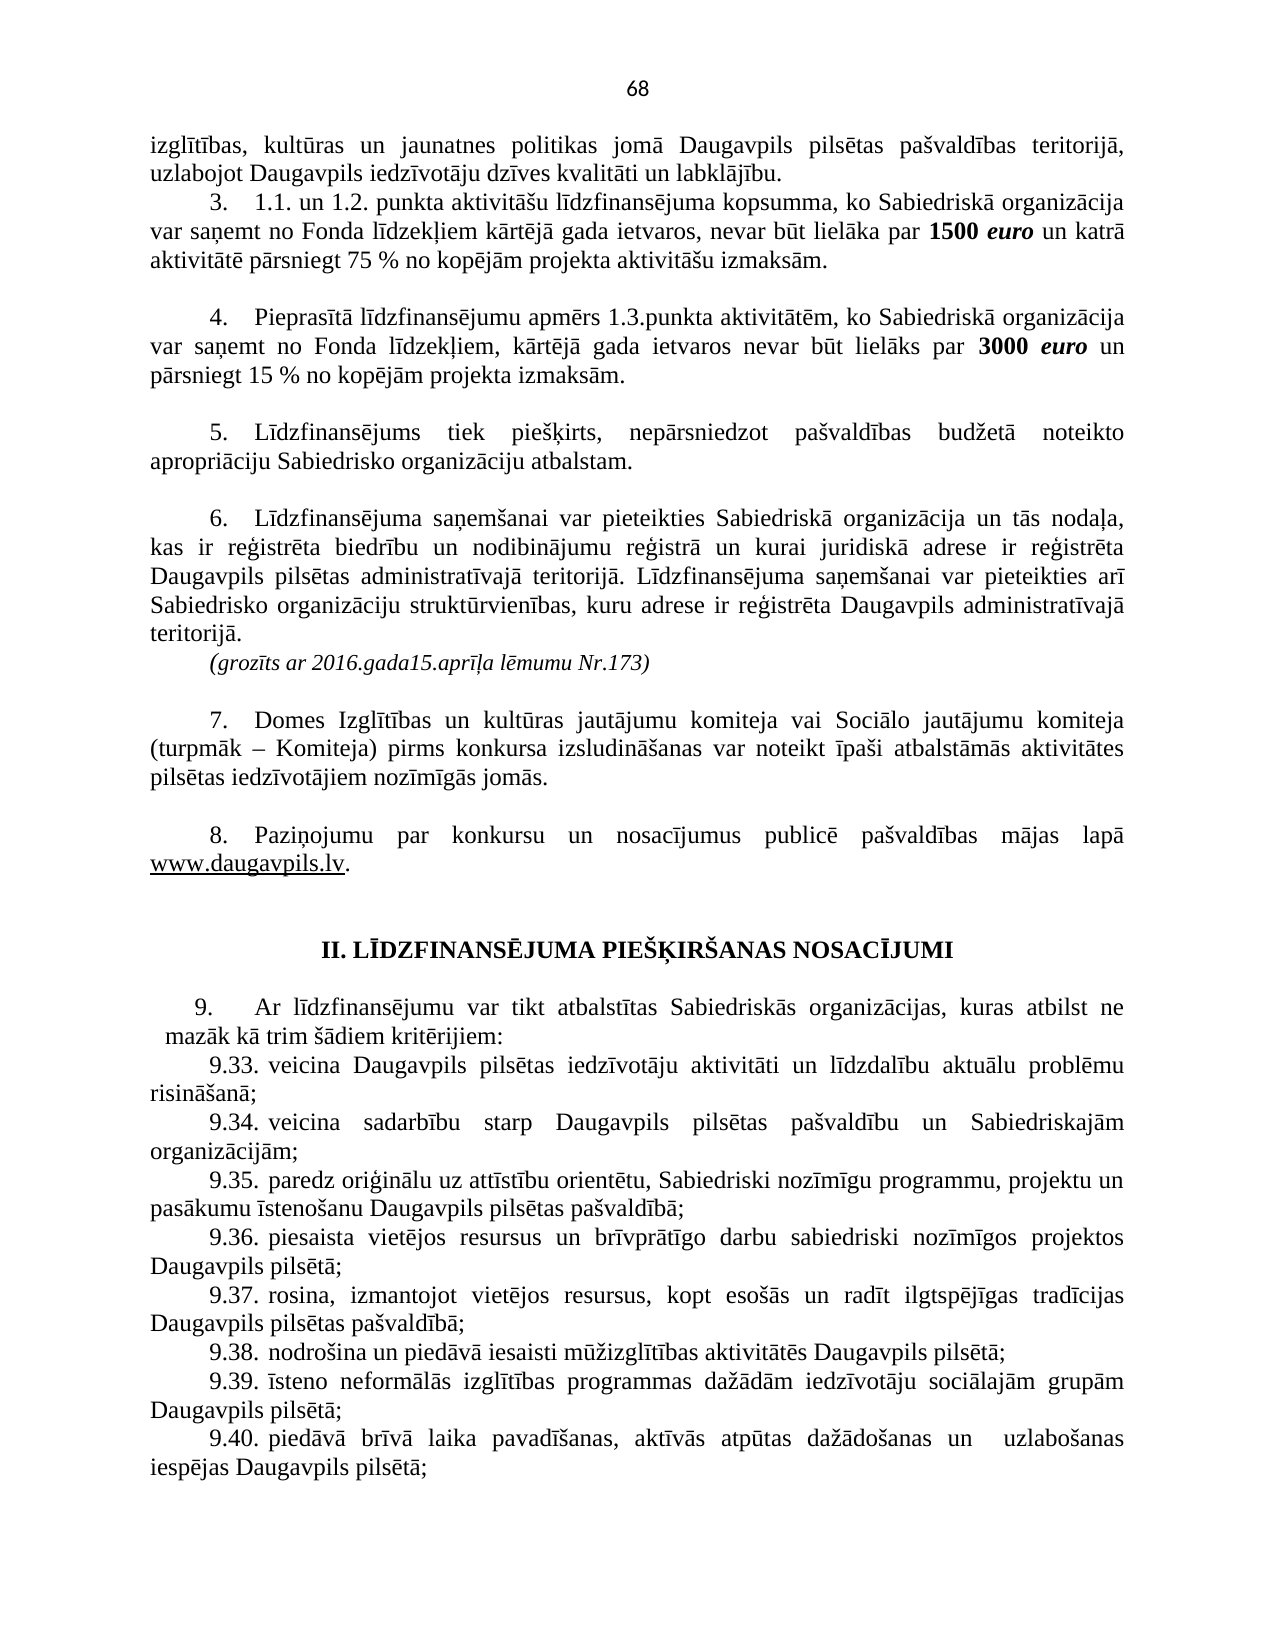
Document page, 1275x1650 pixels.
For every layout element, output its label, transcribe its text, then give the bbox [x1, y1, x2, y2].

list piedāvā brīvā laika pavadīšanas, aktīvās atpūtas dažādošanas un uzlabošanas iespējas Daugavpils pilsētā; [150, 1423, 1125, 1481]
list paredz oriģinālu uz attīstību orientētu, Sabiedriski nozīmīgu programmu, projektu un pasākumu īstenošanu Daugavpils pilsētas pašvaldībā; [150, 1165, 1125, 1222]
list Līdzfinansējums tiek piešķirts, nepārsniedzot pašvaldības budžetā noteikto apropriāciju Sabiedrisko organizāciju atbalstam. [150, 417, 1125, 475]
list Pieprasītā līdzfinansējumu apmērs 1.3.punkta aktivitātēm, ko Sabiedriskā organizācija var saņemt no Fonda līdzekļiem, kārtējā gada ietvaros nevar būt lielāks par 3000 euro un pārsniegt 15 % no kopējām projekta izmaksām. [150, 302, 1125, 388]
list veicina sadarbību starp Daugavpils pilsētas pašvaldību un Sabiedriskajām organizācijām; [150, 1107, 1125, 1165]
list īsteno neformālās izglītības programmas dažādām iedzīvotāju sociālajām grupām Daugavpils pilsētā; [150, 1366, 1125, 1423]
list rosina, izmantojot vietējos resursus, kopt esošās un radīt ilgtspējīgas tradīcijas Daugavpils pilsētas pašvaldībā; [150, 1280, 1125, 1337]
text II. LĪDZFINANSĒJUMA PIEŠĶIRŠANAS NOSACĪJUMI [150, 935, 1125, 963]
list Ar līdzfinansējumu var tikt atbalstītas Sabiedriskās organizācijas, kuras atbilst ne mazāk kā trim šādiem kritērijiem: [165, 992, 1125, 1050]
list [150, 130, 1125, 187]
list 1.1. un 1.2. punkta aktivitāšu līdzfinansējuma kopsumma, ko Sabiedriskā organizācija var saņemt no Fonda līdzekļiem kārtējā gada ietvaros, nevar būt lielāka par 1500 euro un katrā aktivitātē pārsniegt 75 % no kopējām projekta aktivitāšu izmaksām. [150, 187, 1125, 273]
list Paziņojumu par konkursu un nosacījumus publicē pašvaldības mājas lapā www.daugavpils.lv. [150, 820, 1125, 877]
list Domes Izglītības un kultūras jautājumu komiteja vai Sociālo jautājumu komiteja (turpmāk – Komiteja) pirms konkursa izsludināšanas var noteikt īpaši atbalstāmās aktivitātes pilsētas iedzīvotājiem nozīmīgās jomās. [150, 705, 1125, 791]
text (grozīts ar 2016.gada15.aprīļa lēmumu Nr.173) [209, 647, 1125, 676]
list nodrošina un piedāvā iesaisti mūžizglītības aktivitātēs Daugavpils pilsētā; [150, 1337, 1125, 1366]
list piesaista vietējos resursus un brīvprātīgo darbu sabiedriski nozīmīgos projektos Daugavpils pilsētā; [150, 1222, 1125, 1280]
list veicina Daugavpils pilsētas iedzīvotāju aktivitāti un līdzdalību aktuālu problēmu risināšanā; [150, 1050, 1125, 1107]
list Līdzfinansējuma saņemšanai var pieteikties Sabiedriskā organizācija un tās nodaļa, kas ir reģistrēta biedrību un nodibinājumu reģistrā un kurai juridiskā adrese ir reģistrēta Daugavpils pilsētas administratīvajā teritorijā. Līdzfinansējuma saņemšanai var pieteikties arī Sabiedrisko organizāciju struktūrvienības, kuru adrese ir reģistrēta Daugavpils administratīvajā teritorijā. [150, 503, 1125, 647]
